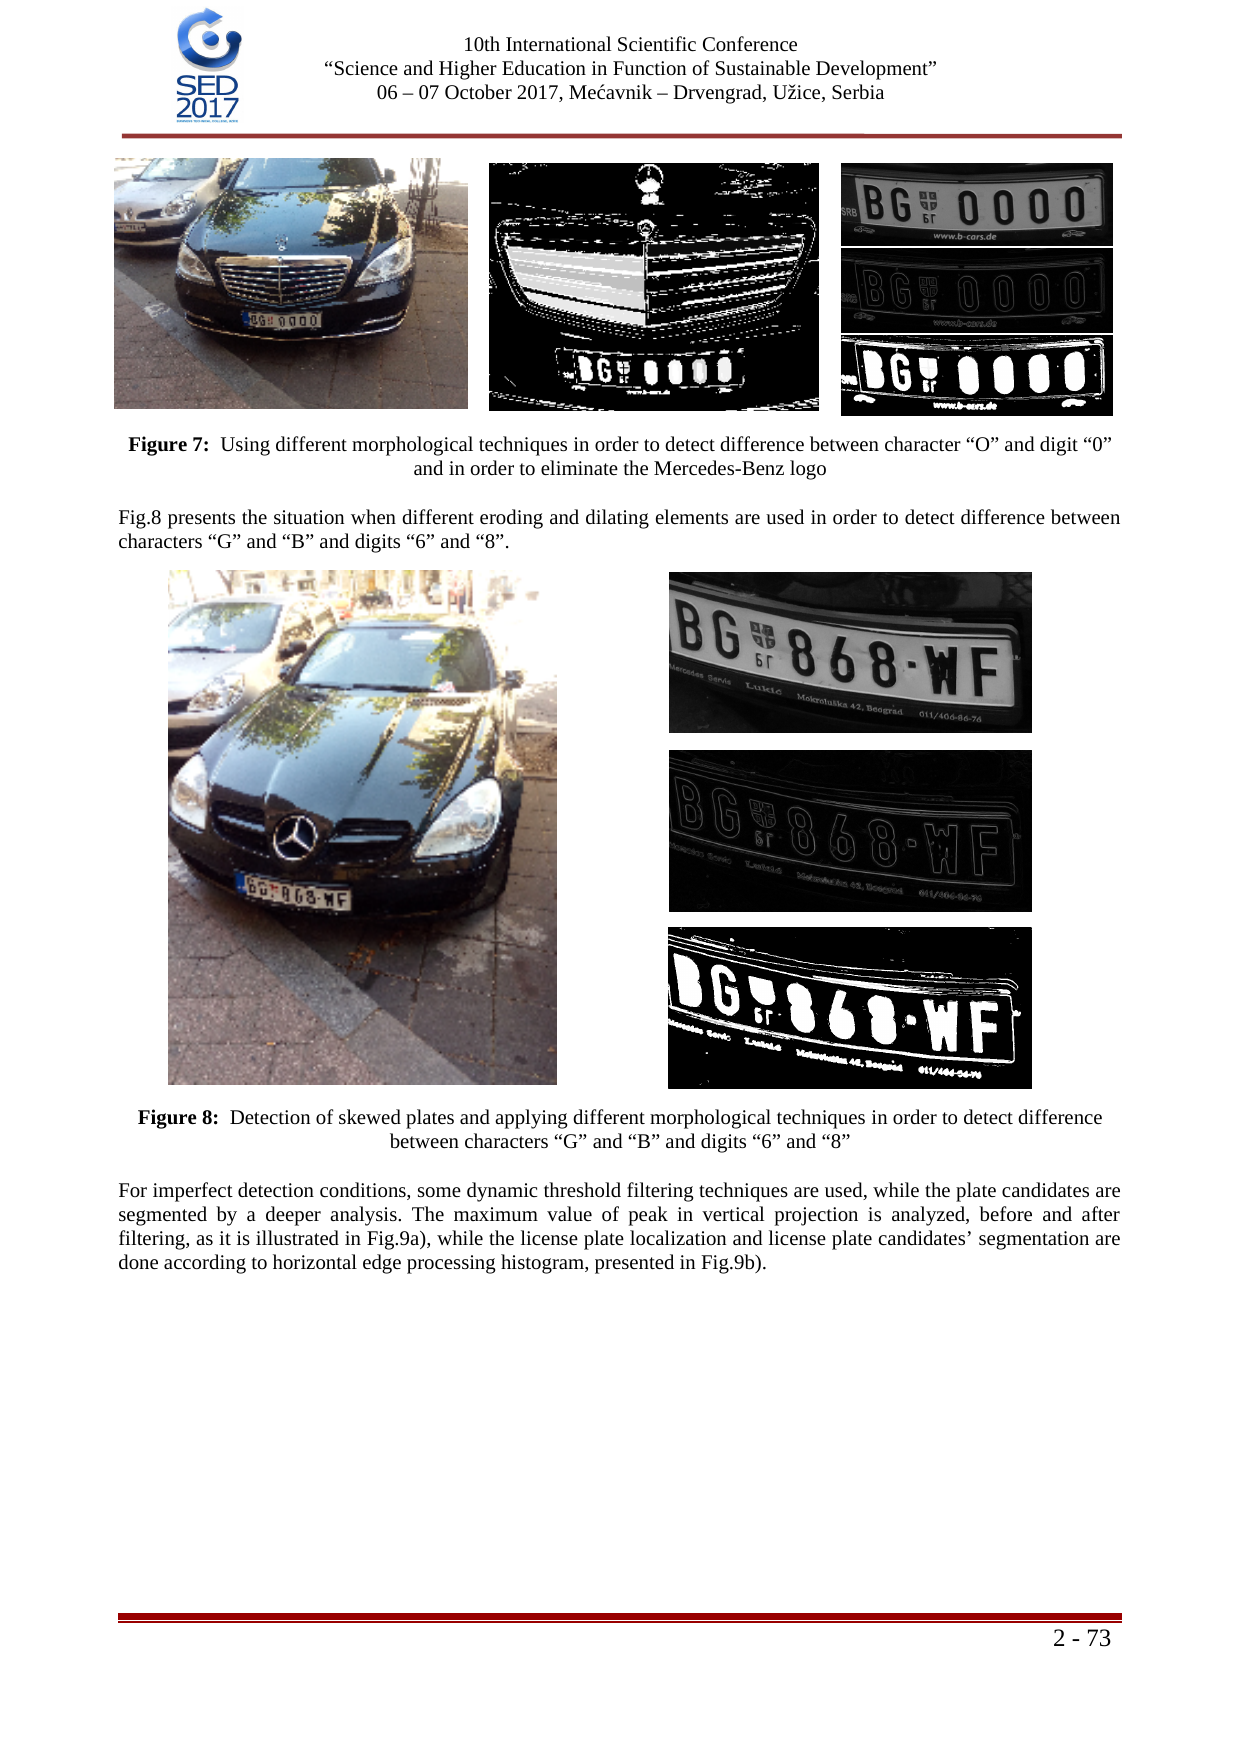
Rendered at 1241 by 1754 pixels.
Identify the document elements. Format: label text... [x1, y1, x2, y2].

text Figure 8: Detection of skewed plates and applying different morphological techniques in order to detect difference between characters “G” and “B” and digits “6” and “8” [118, 1105, 1122, 1153]
text Fig.8 presents the situation when different eroding and dilating elements are used in order to detect difference between characters “G” and “B” and digits “6” and “8”. [118, 505, 1122, 553]
text For imperfect detection conditions, some dynamic threshold filtering techniques are used, while the plate candidates are segmented by a deeper analysis. The maximum value of peak in vertical projection is analyzed, before and after filtering, as it is illustrated in Fig.9a), while the license plate localization and license plate candidates’ segmentation are done according to horizontal edge processing histogram, presented in Fig.9b). [118, 1178, 1122, 1274]
picture [170, 6, 244, 123]
text Figure 7: Using different morphological techniques in order to detect difference between character “O” and digit “0” and in order to eliminate the Mercedes-Benz logo [118, 432, 1122, 480]
